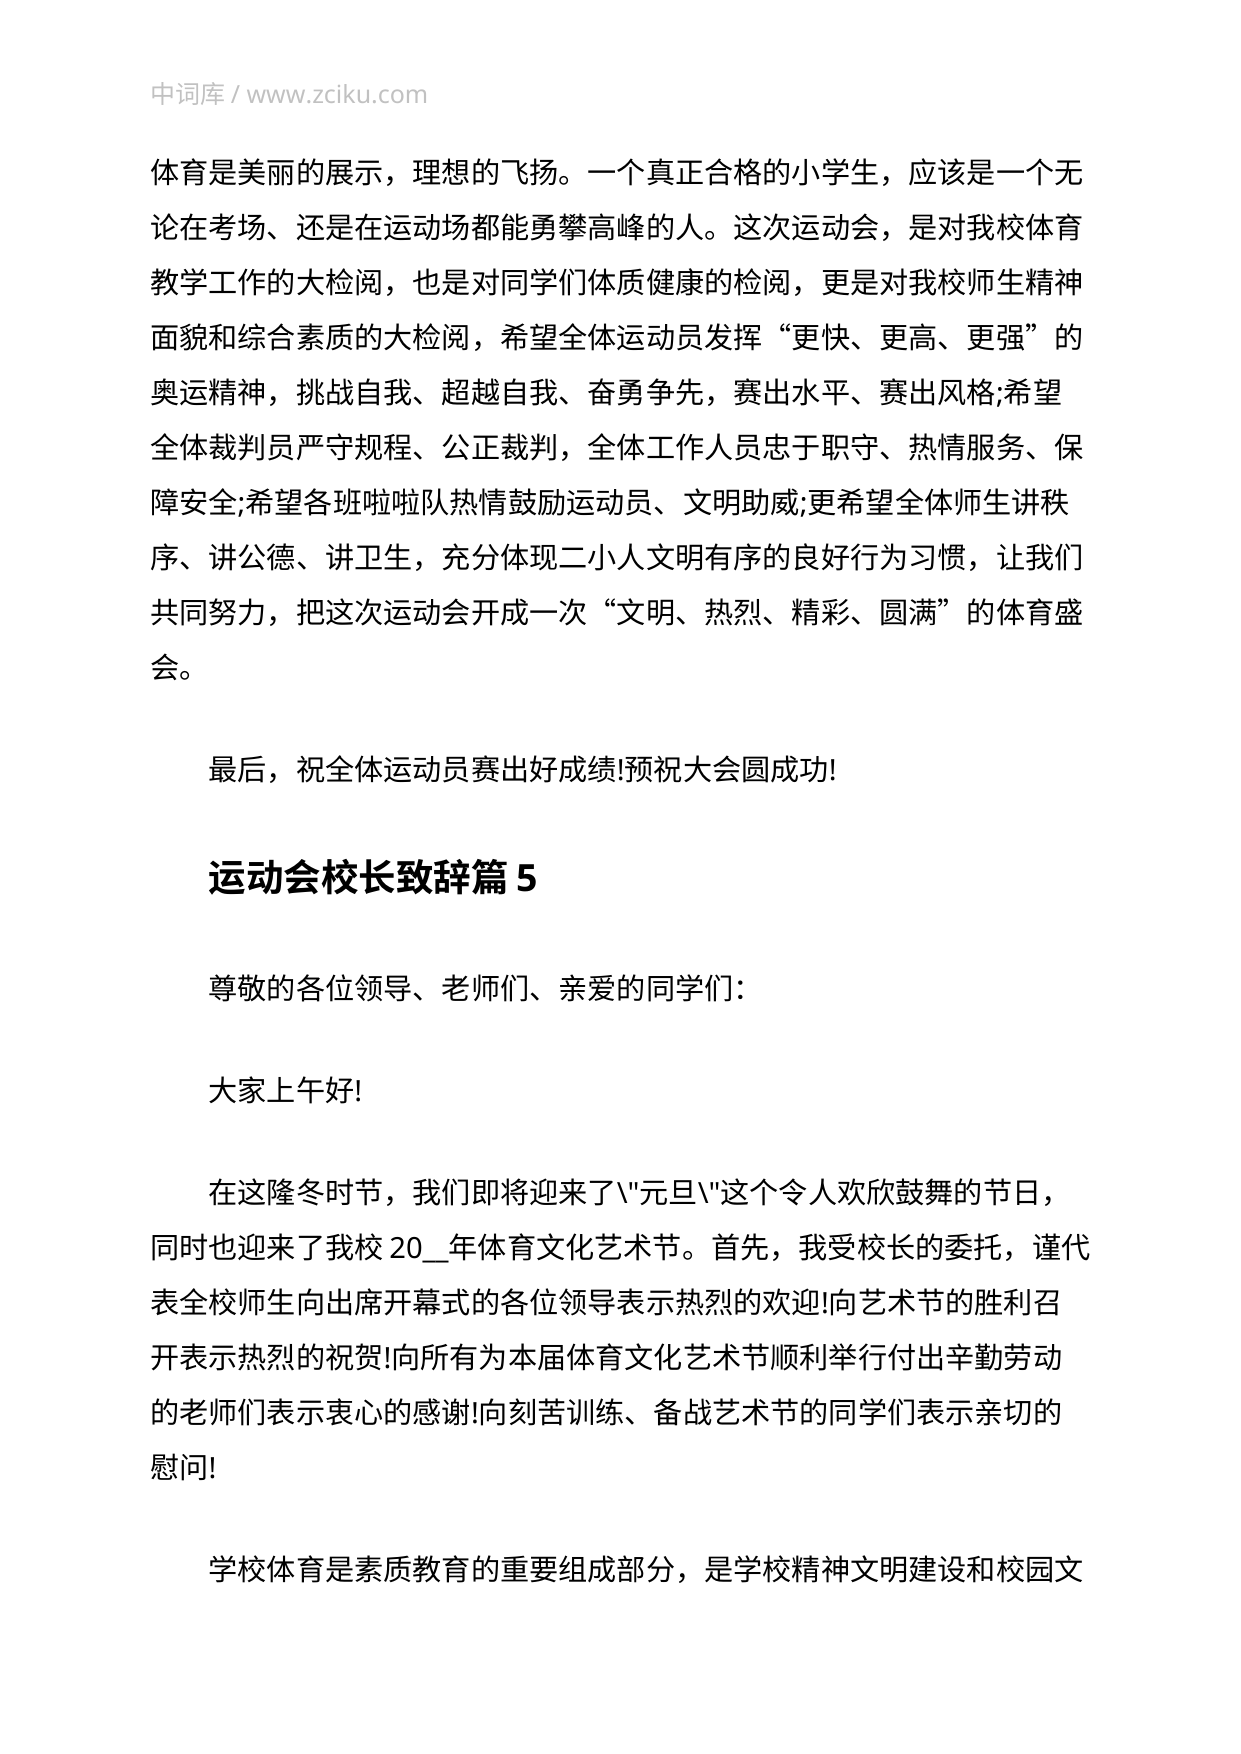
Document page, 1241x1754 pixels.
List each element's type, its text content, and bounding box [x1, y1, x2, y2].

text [150, 150, 1090, 687]
text 在这隆冬时节，我们即将迎来了\"元旦\"这个令人欢欣鼓舞的节日，同时也迎来了我校20__年体育文化艺术节。首先，我受校长的委托，谨代表全校师生向出席开幕式的各位领导表示热烈的欢迎!向艺术节的胜利召开表示热烈的祝贺!向所有为本届体育文化艺术节顺利举行付出辛勤劳动的老师们表示衷心的感谢!向刻苦训练、备战艺术节的同学们表示亲切的慰问! [150, 1169, 1090, 1487]
text 大家上午好! [150, 1067, 1090, 1110]
text 运动会校长致辞篇5 [150, 848, 1090, 902]
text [150, 1546, 1090, 1589]
text 尊敬的各位领导、老师们、亲爱的同学们： [150, 966, 1090, 1008]
text 最后，祝全体运动员赛出好成绩!预祝大会圆成功! [150, 746, 1090, 788]
